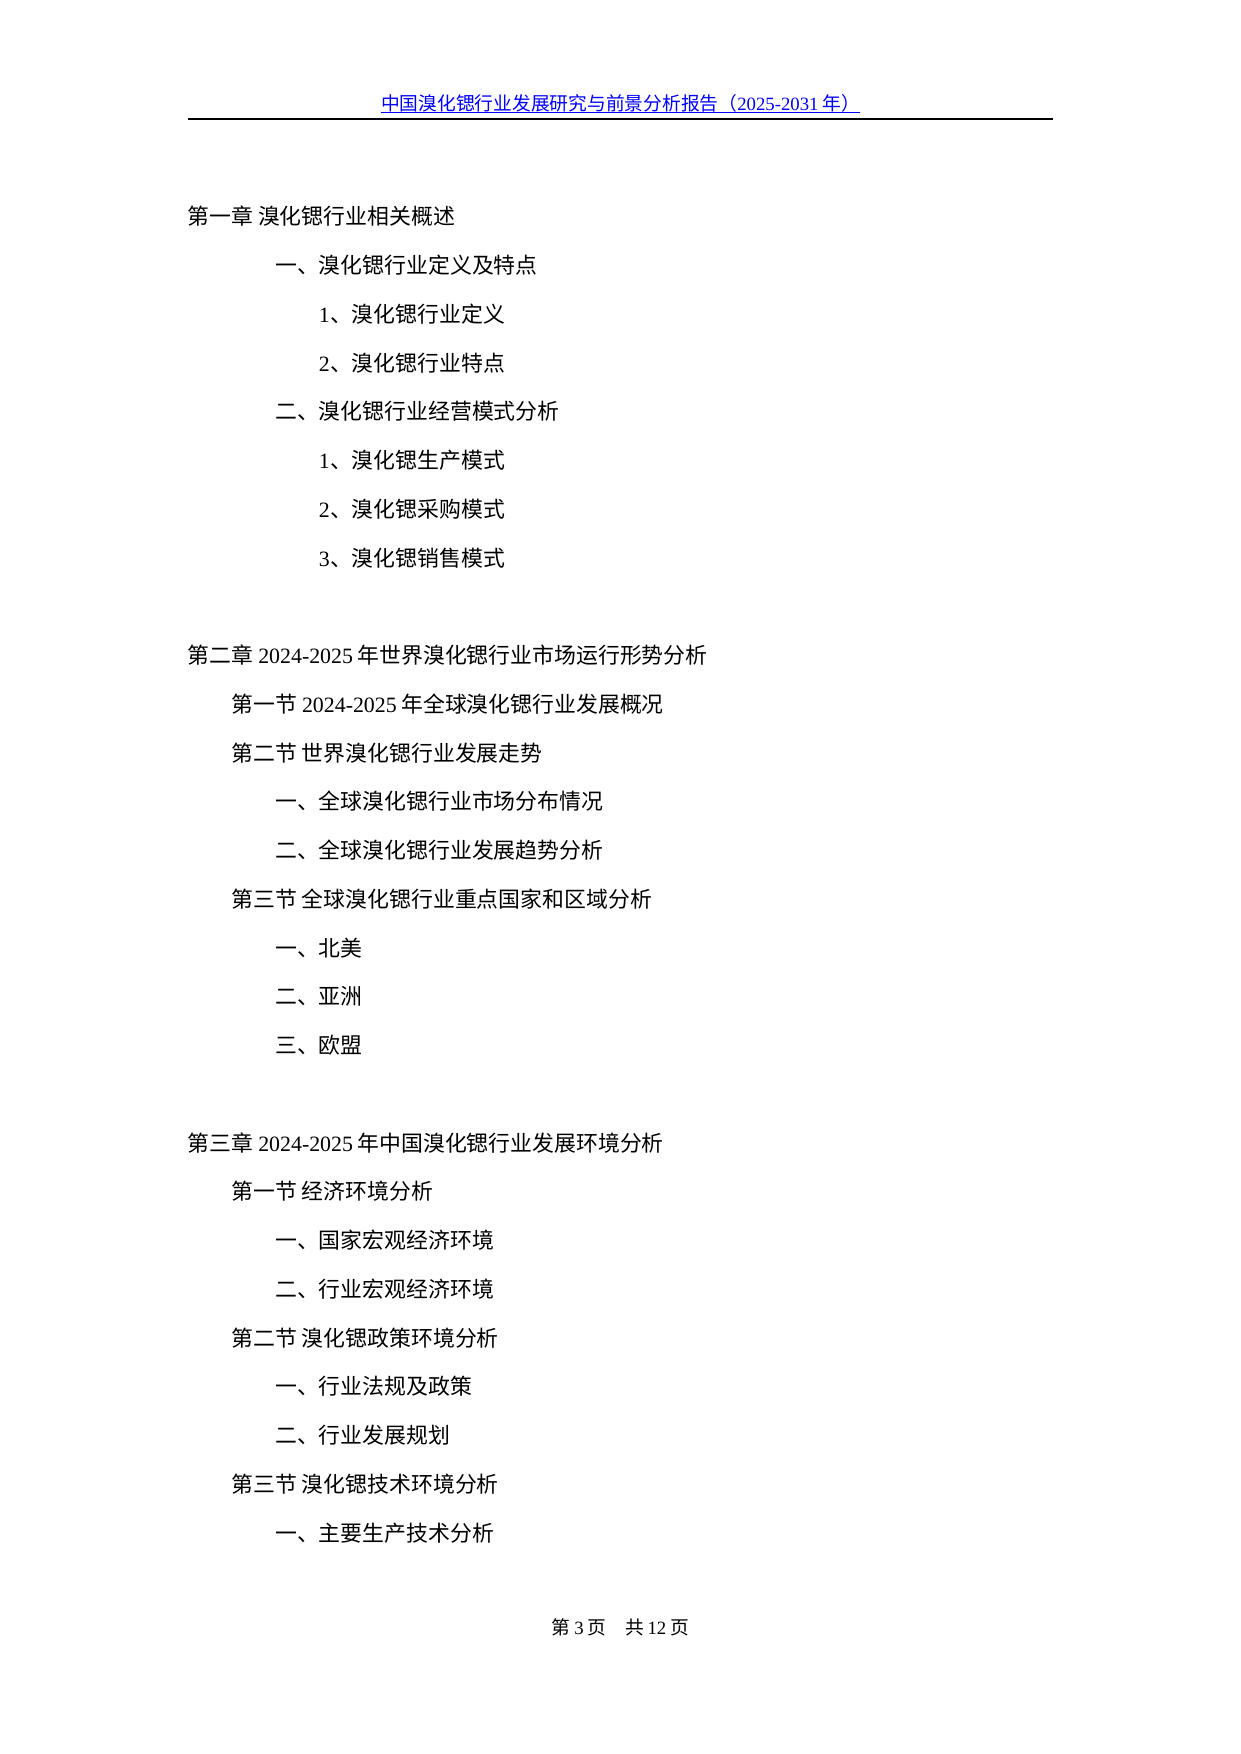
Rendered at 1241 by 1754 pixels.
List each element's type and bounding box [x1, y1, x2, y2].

text [187, 150, 1053, 1548]
